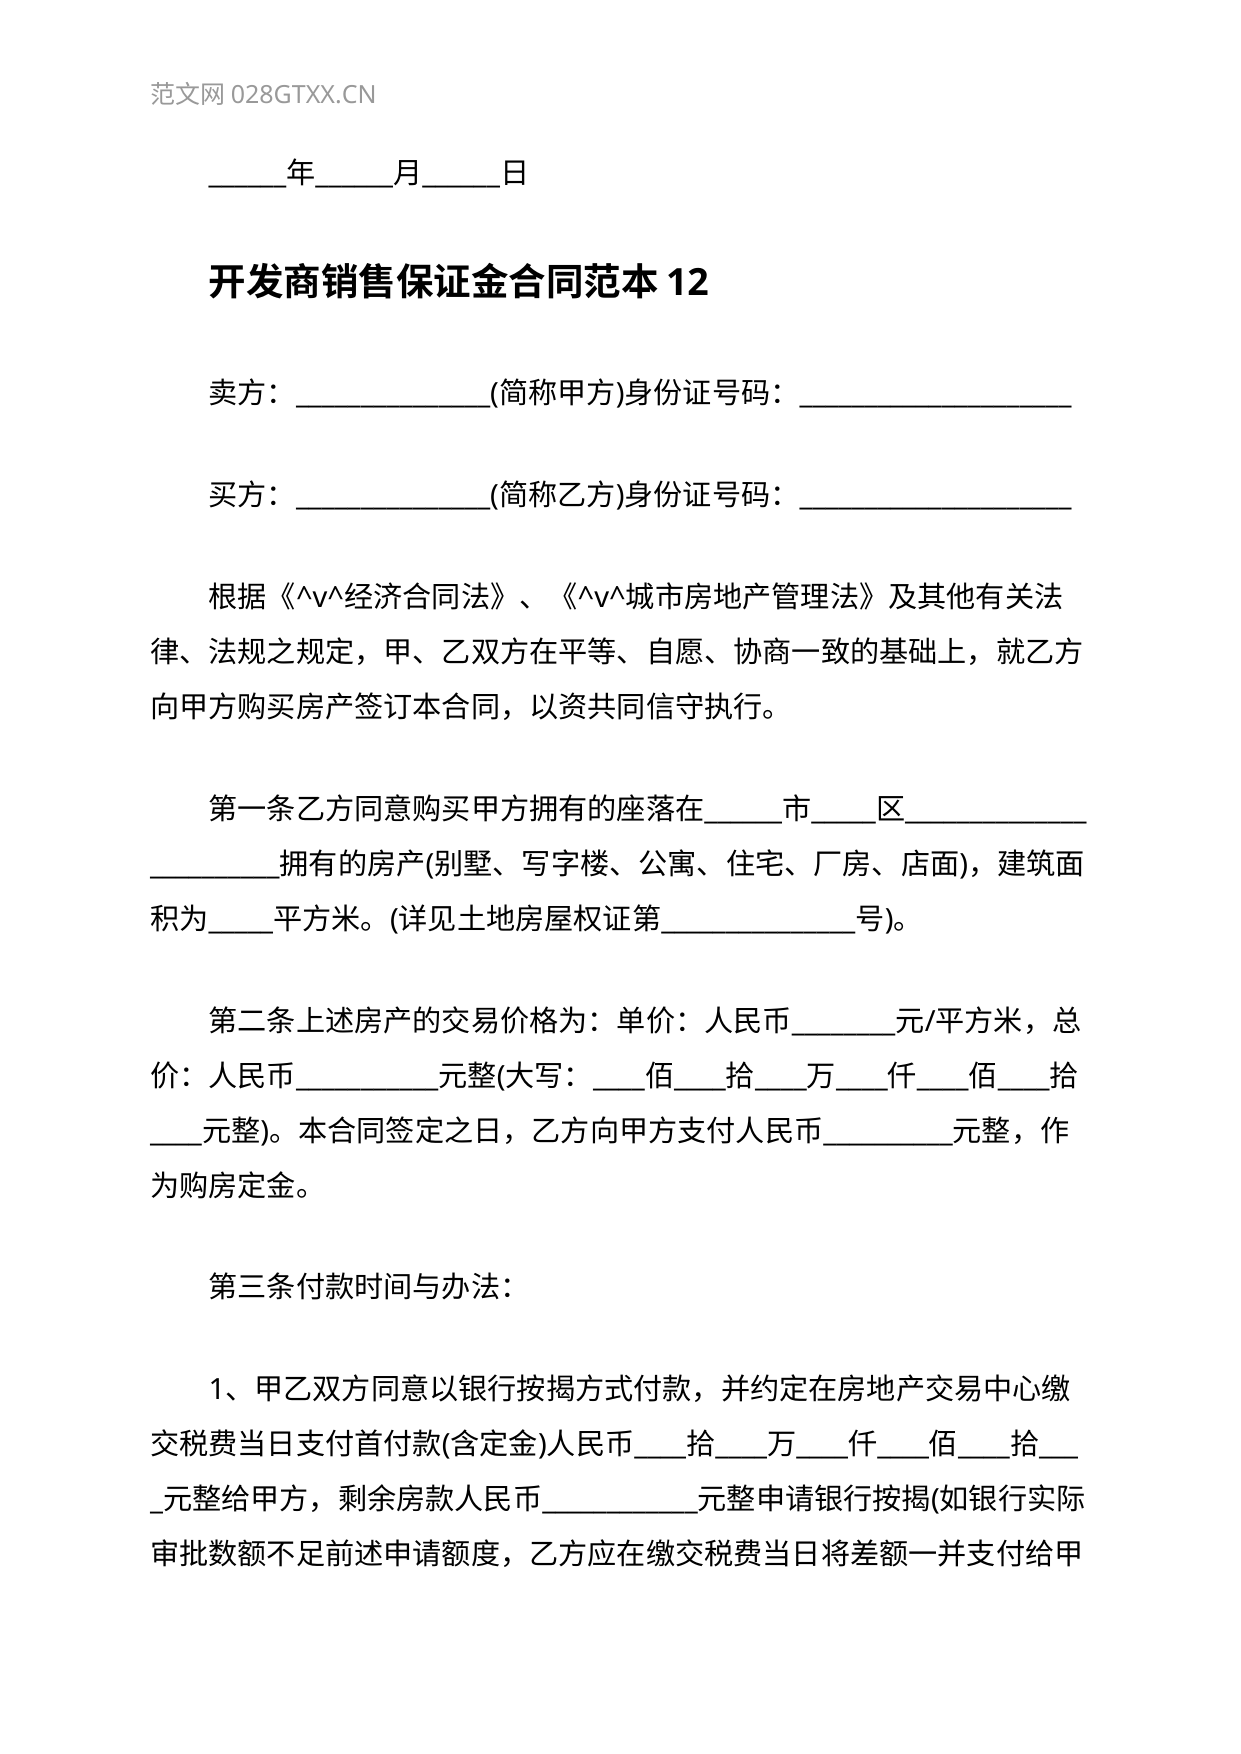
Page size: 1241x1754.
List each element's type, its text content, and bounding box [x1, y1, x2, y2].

text 卖方：_______________(简称甲方)身份证号码：_____________________ [150, 369, 1090, 412]
text 根据《^v^经济合同法》、《^v^城市房地产管理法》及其他有关法律、法规之规定，甲、乙双方在平等、自愿、协商一致的基础上，就乙方向甲方购买房产签订本合同，以资共同信守执行。 [150, 573, 1090, 726]
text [150, 1366, 1090, 1573]
text 第三条付款时间与办法： [150, 1264, 1090, 1306]
text 第二条上述房产的交易价格为：单价：人民币________元/平方米，总价：人民币___________元整(大写：____佰____拾____万____仟____佰____拾____元整)。本合同签定之日，乙方向甲方支付人民币__________元整，作为购房定金。 [150, 997, 1090, 1204]
text 第一条乙方同意购买甲方拥有的座落在______市_____区________________________拥有的房产(别墅、写字楼、公寓、住宅、厂房、店面)，建筑面积为_____平方米。(详见土地房屋权证第_______________号)。 [150, 785, 1090, 938]
text ______年______月______日 [150, 150, 1090, 192]
text 买方：_______________(简称乙方)身份证号码：_____________________ [150, 472, 1090, 514]
text 开发商销售保证金合同范本12 [150, 252, 1090, 306]
